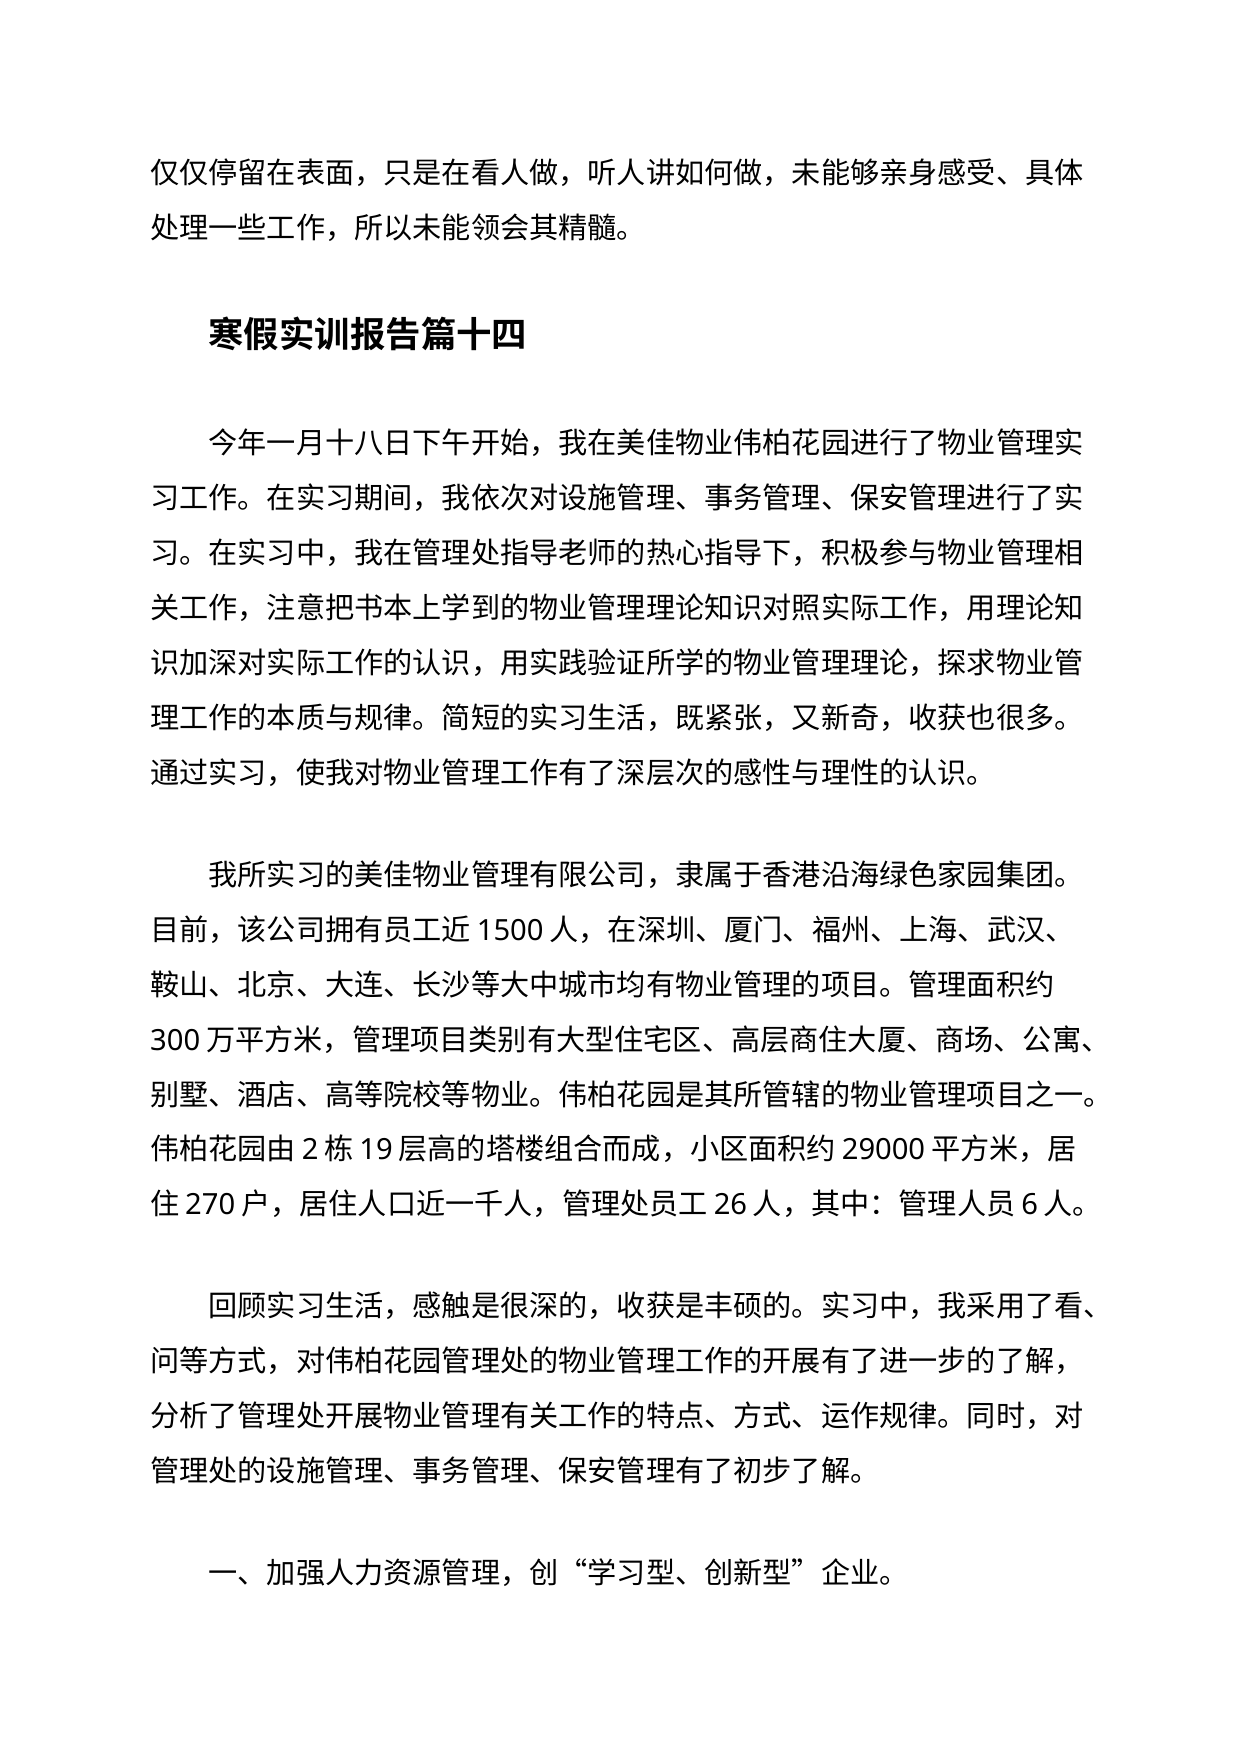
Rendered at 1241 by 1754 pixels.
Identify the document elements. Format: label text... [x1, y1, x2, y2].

text 寒假实训报告篇十四 [150, 307, 1090, 358]
text 我所实习的美佳物业管理有限公司，隶属于香港沿海绿色家园集团。目前，该公司拥有员工近1500人，在深圳、厦门、福州、上海、武汉、鞍山、北京、大连、长沙等大中城市均有物业管理的项目。管理面积约300万平方米，管理项目类别有大型住宅区、高层商住大厦、商场、公寓、别墅、酒店、高等院校等物业。伟柏花园是其所管辖的物业管理项目之一。伟柏花园由2栋19层高的塔楼组合而成，小区面积约29000平方米，居住270户，居住人口近一千人，管理处员工26人，其中：管理人员6人。 [150, 851, 1090, 1223]
text 回顾实习生活，感触是很深的，收获是丰硕的。实习中，我采用了看、问等方式，对伟柏花园管理处的物业管理工作的开展有了进一步的了解，分析了管理处开展物业管理有关工作的特点、方式、运作规律。同时，对管理处的设施管理、事务管理、保安管理有了初步了解。 [150, 1283, 1090, 1490]
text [150, 150, 1090, 247]
text 一、加强人力资源管理，创“学习型、创新型”企业。 [150, 1549, 1090, 1592]
text 今年一月十八日下午开始，我在美佳物业伟柏花园进行了物业管理实习工作。在实习期间，我依次对设施管理、事务管理、保安管理进行了实习。在实习中，我在管理处指导老师的热心指导下，积极参与物业管理相关工作，注意把书本上学到的物业管理理论知识对照实际工作，用理论知识加深对实际工作的认识，用实践验证所学的物业管理理论，探求物业管理工作的本质与规律。简短的实习生活，既紧张，又新奇，收获也很多。通过实习，使我对物业管理工作有了深层次的感性与理性的认识。 [150, 420, 1090, 792]
